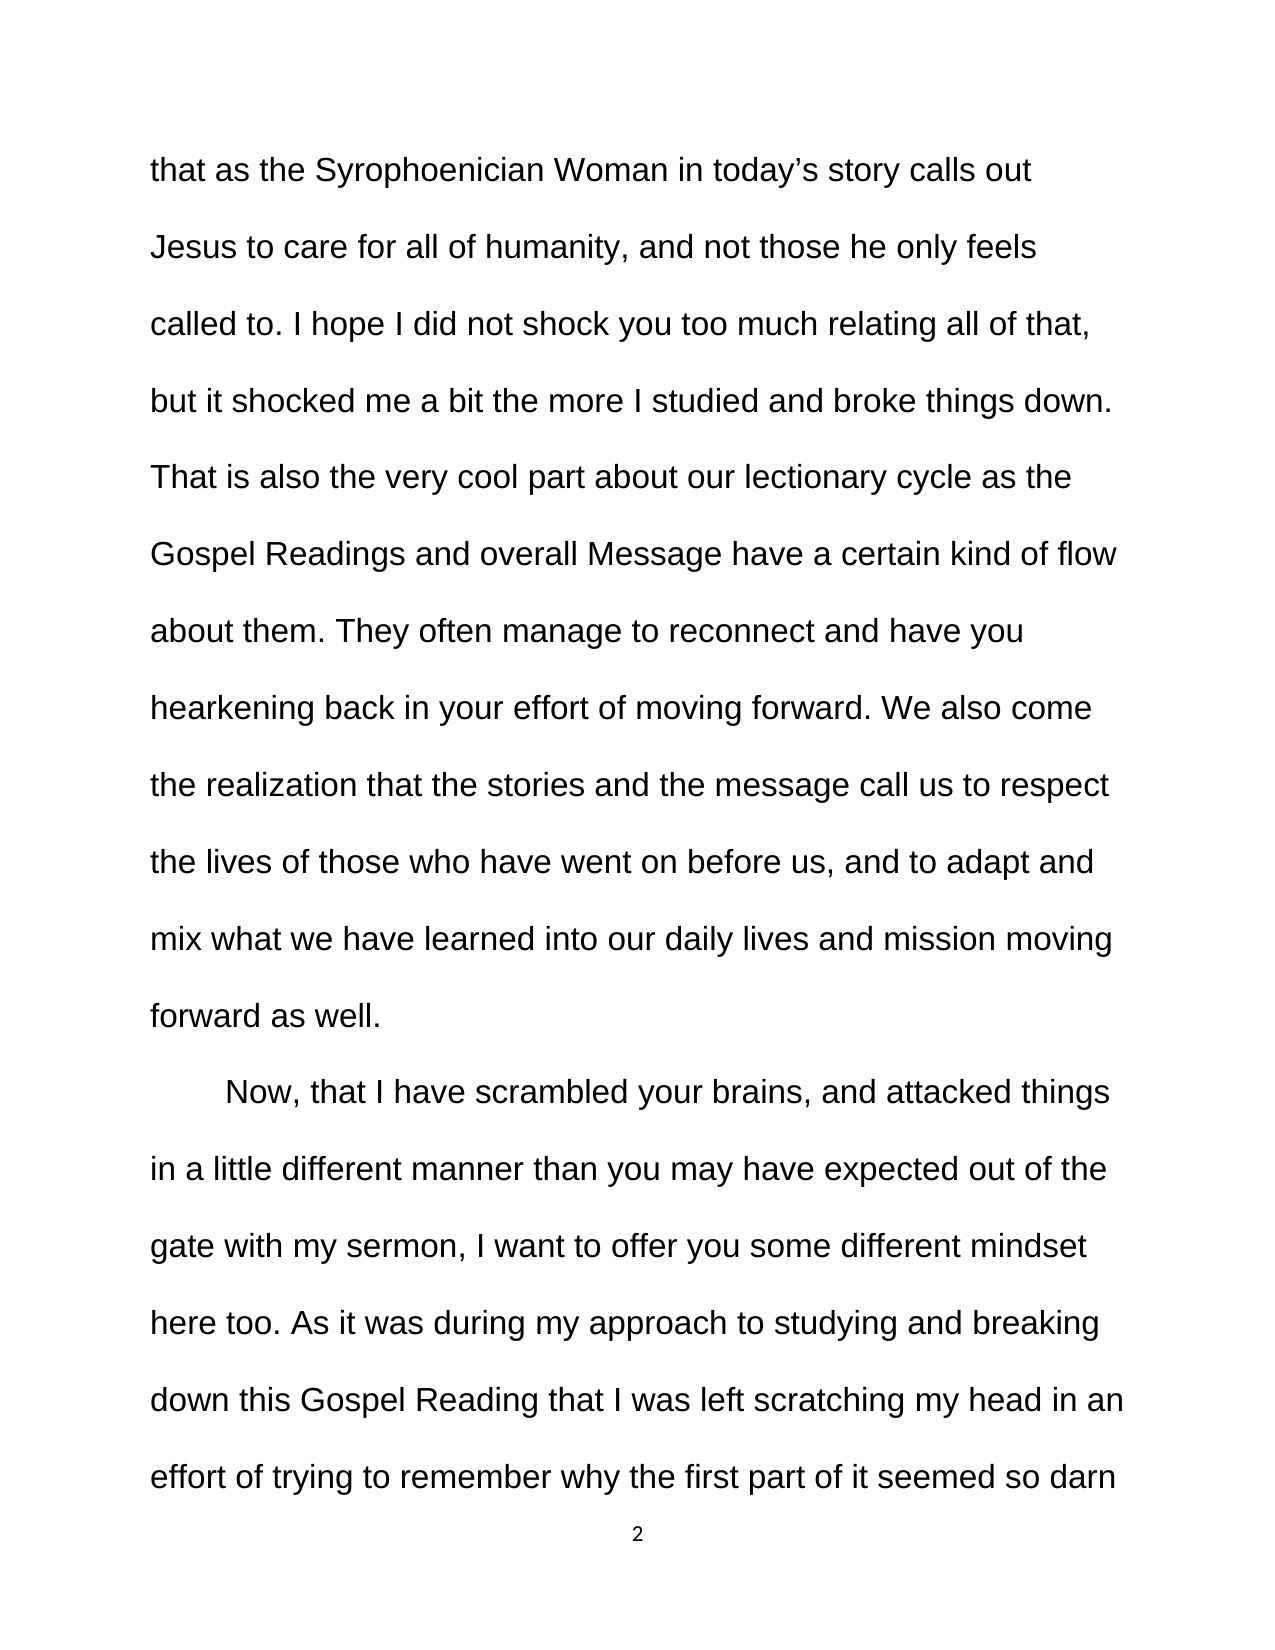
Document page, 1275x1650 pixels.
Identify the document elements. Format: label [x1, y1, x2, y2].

text [150, 1072, 1125, 1495]
text [150, 150, 1125, 1034]
